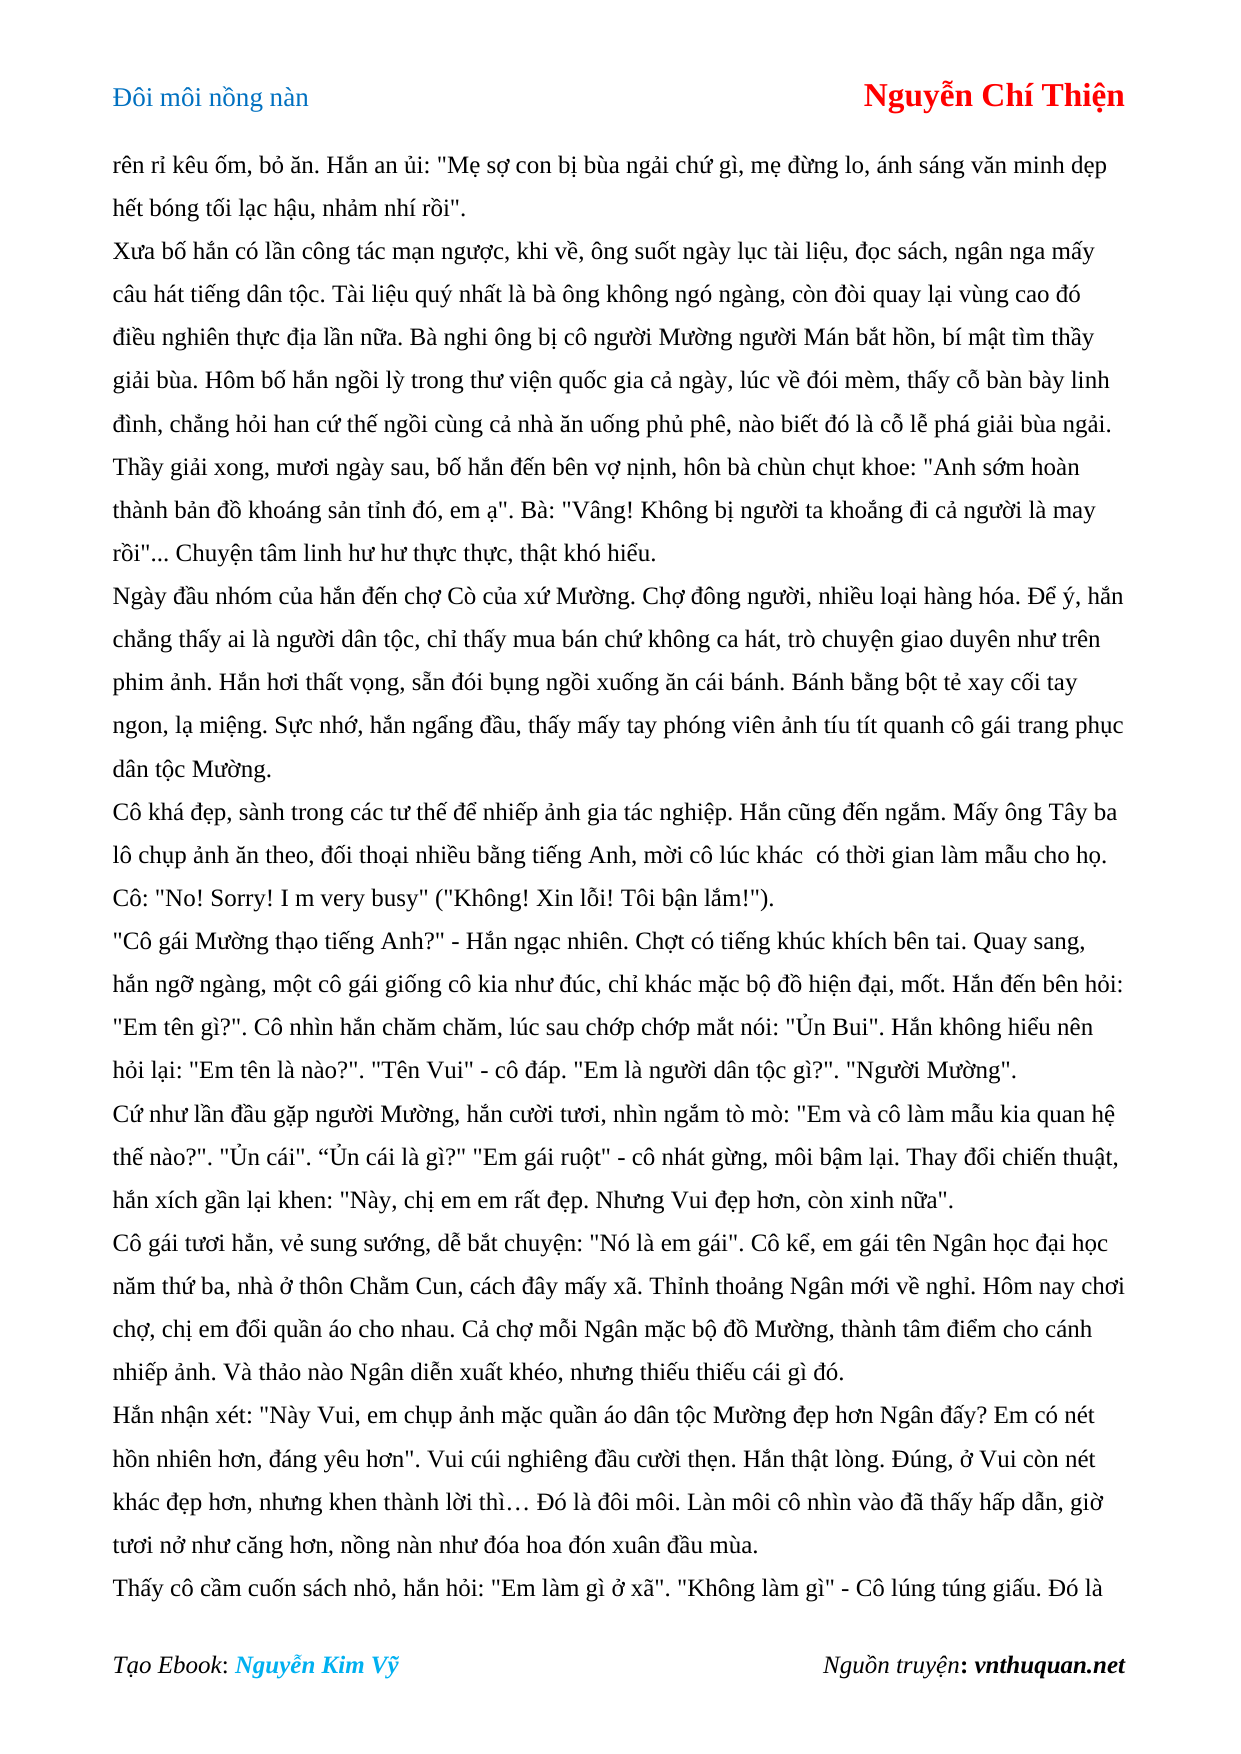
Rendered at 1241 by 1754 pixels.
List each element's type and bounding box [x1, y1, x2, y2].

text [112, 150, 1128, 1602]
